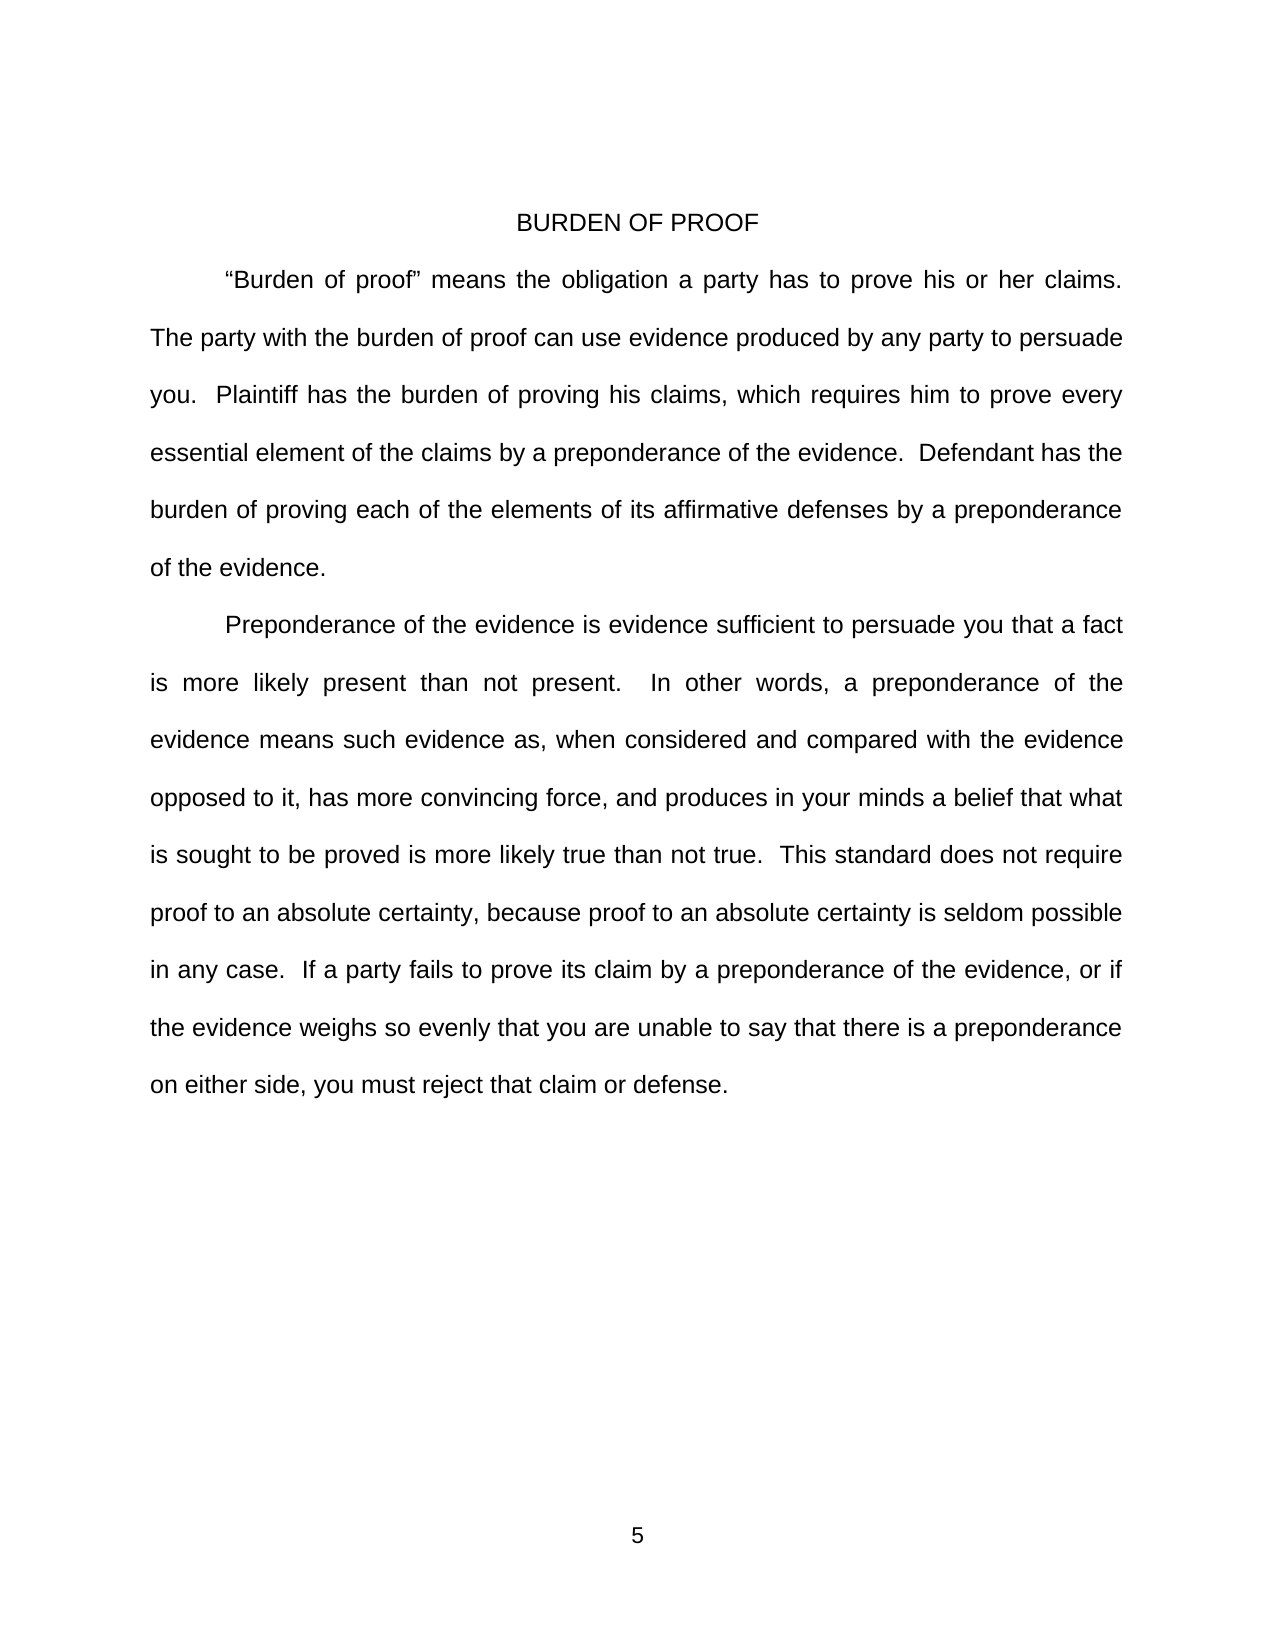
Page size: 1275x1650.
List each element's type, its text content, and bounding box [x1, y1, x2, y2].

text Preponderance of the evidence is evidence sufficient to persuade you that a fact is more likely present than not present. In other words, a preponderance of the evidence means such evidence as, when considered and compared with the evidence opposed to it, has more convincing force, and produces in your minds a belief that what is sought to be proved is more likely true than not true. This standard does not require proof to an absolute certainty, because proof to an absolute certainty is seldom possible in any case. If a party fails to prove its claim by a preponderance of the evidence, or if the evidence weighs so evenly that you are unable to say that there is a preponderance on either side, you must reject that claim or defense. [150, 610, 1125, 1099]
text “Burden of proof” means the obligation a party has to prove his or her claims. The party with the burden of proof can use evidence produced by any party to persuade you. Plaintiff has the burden of proving his claims, which requires him to prove every essential element of the claims by a preponderance of the evidence. Defendant has the burden of proving each of the elements of its affirmative defenses by a preponderance of the evidence. [150, 265, 1125, 581]
text BURDEN OF PROOF [150, 207, 1125, 236]
